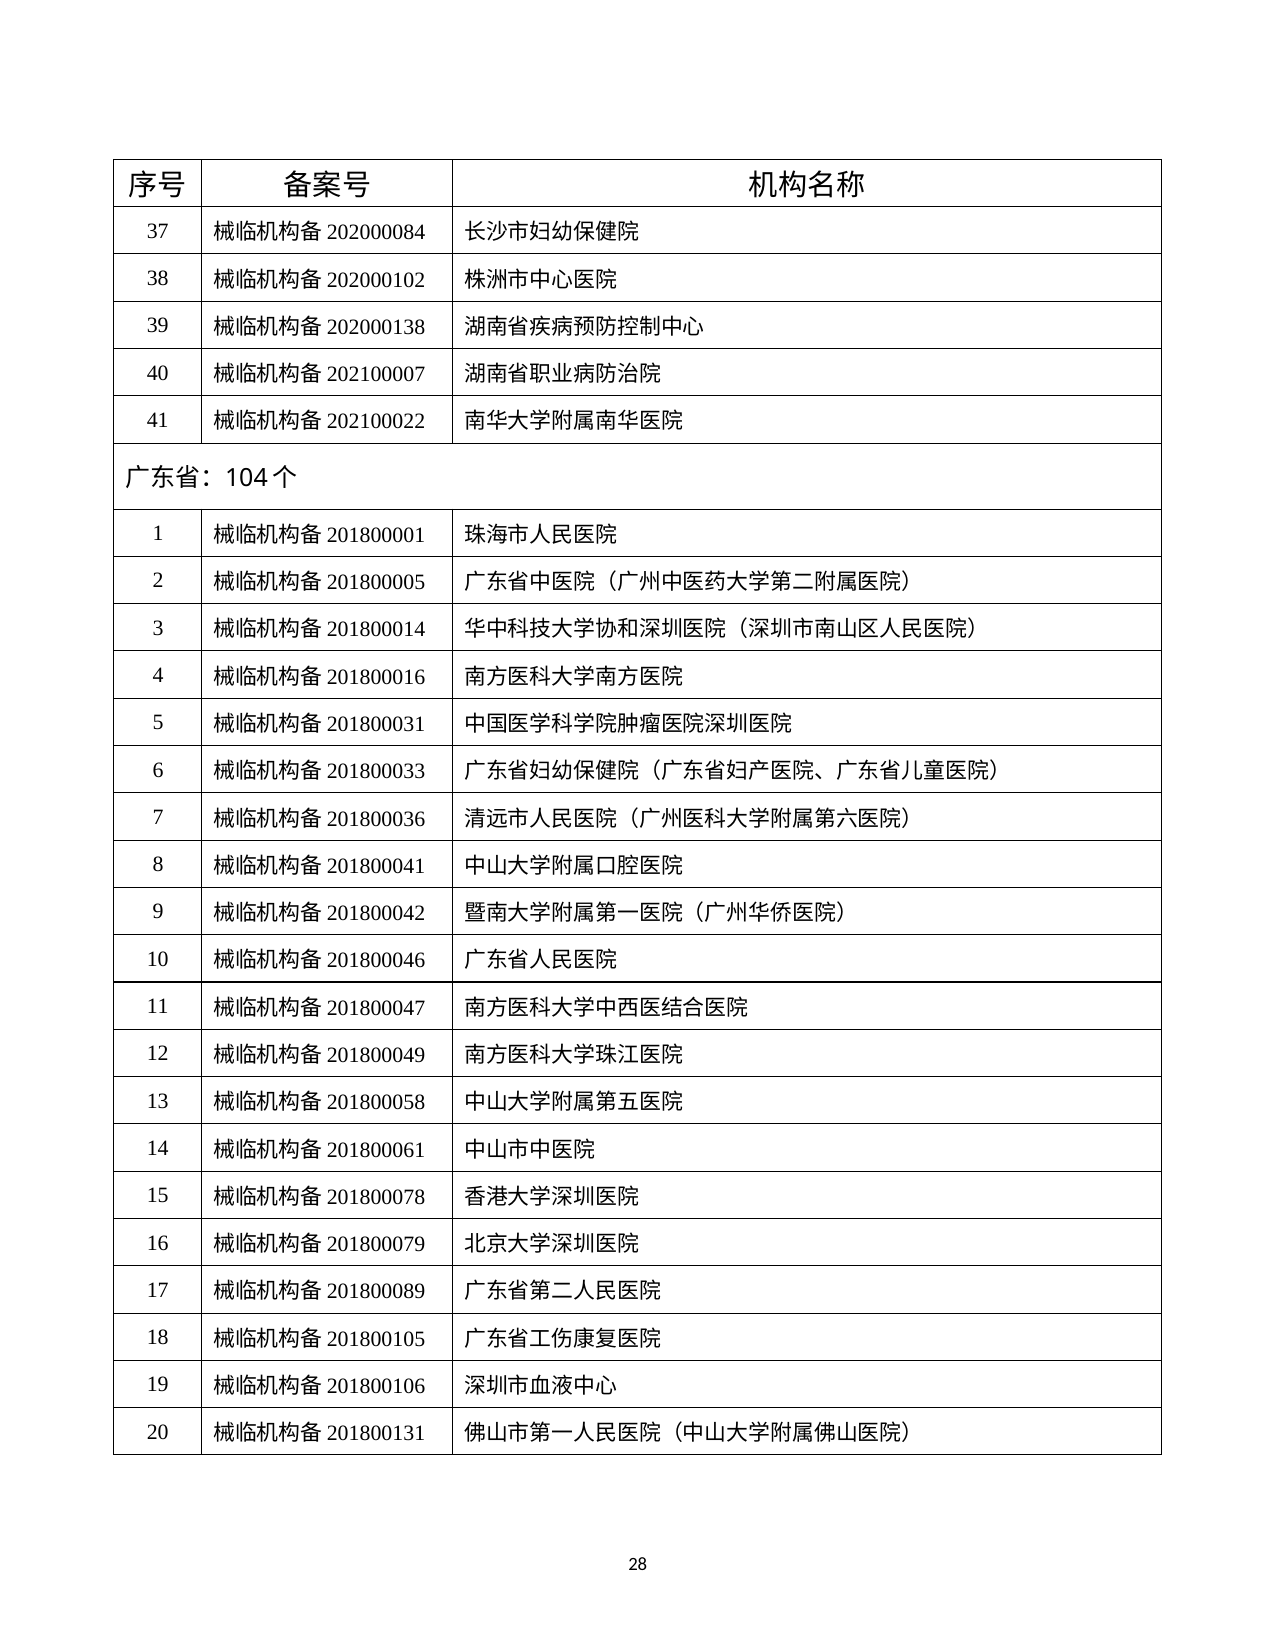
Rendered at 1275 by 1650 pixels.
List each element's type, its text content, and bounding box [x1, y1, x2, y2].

table_cell 械临机构备201800106 [202, 1361, 452, 1407]
table_cell 8 [114, 841, 201, 887]
table_cell 中山市中医院 [453, 1124, 1161, 1171]
table_cell 械临机构备201800058 [202, 1077, 452, 1123]
table_cell 械临机构备202100022 [202, 396, 452, 442]
table_cell 械临机构备201800079 [202, 1219, 452, 1265]
table_cell 南方医科大学中西医结合医院 [453, 983, 1161, 1029]
table_cell 湖南省疾病预防控制中心 [453, 302, 1161, 348]
table_cell 械临机构备201800042 [202, 888, 452, 934]
table_cell 南华大学附属南华医院 [453, 396, 1161, 442]
table_cell 华中科技大学协和深圳医院（深圳市南山区人民医院） [453, 604, 1161, 650]
table_cell 18 [114, 1314, 201, 1360]
table_cell 械临机构备202000138 [202, 302, 452, 348]
table_cell 41 [114, 396, 201, 442]
table_cell 7 [114, 793, 201, 839]
table_cell 9 [114, 888, 201, 934]
table_cell 4 [114, 651, 201, 698]
table_header 机构名称 [453, 160, 1161, 206]
table_cell 40 [114, 349, 201, 395]
table_cell 广东省妇幼保健院（广东省妇产医院、广东省儿童医院） [453, 746, 1161, 792]
table_cell 中国医学科学院肿瘤医院深圳医院 [453, 699, 1161, 745]
table_cell 南方医科大学南方医院 [453, 651, 1161, 698]
table_cell 株洲市中心医院 [453, 254, 1161, 301]
table_cell 械临机构备201800041 [202, 841, 452, 887]
table_cell 14 [114, 1124, 201, 1171]
table_cell 北京大学深圳医院 [453, 1219, 1161, 1265]
table_cell 械临机构备201800089 [202, 1266, 452, 1312]
table_cell 广东省第二人民医院 [453, 1266, 1161, 1312]
table_cell 械临机构备201800105 [202, 1314, 452, 1360]
table_cell 香港大学深圳医院 [453, 1172, 1161, 1218]
table_cell 12 [114, 1030, 201, 1076]
table_cell 清远市人民医院（广州医科大学附属第六医院） [453, 793, 1161, 839]
table_cell 广东省中医院（广州中医药大学第二附属医院） [453, 557, 1161, 603]
table_cell 长沙市妇幼保健院 [453, 207, 1161, 253]
table_cell 19 [114, 1361, 201, 1407]
table_cell 37 [114, 207, 201, 253]
table_cell 3 [114, 604, 201, 650]
table_cell 16 [114, 1219, 201, 1265]
table_cell 械临机构备201800005 [202, 557, 452, 603]
table_header 备案号 [202, 160, 452, 206]
table_cell 深圳市血液中心 [453, 1361, 1161, 1407]
table_cell 5 [114, 699, 201, 745]
table_cell 佛山市第一人民医院（中山大学附属佛山医院） [453, 1408, 1161, 1454]
table_cell 1 [114, 510, 201, 556]
table_cell 38 [114, 254, 201, 301]
table_cell 械临机构备201800016 [202, 651, 452, 698]
table_cell 械临机构备201800049 [202, 1030, 452, 1076]
table_cell 广东省工伤康复医院 [453, 1314, 1161, 1360]
table_cell 械临机构备201800031 [202, 699, 452, 745]
table_cell 械临机构备201800033 [202, 746, 452, 792]
table_cell 珠海市人民医院 [453, 510, 1161, 556]
table_cell 械临机构备201800046 [202, 935, 452, 981]
table_cell 械临机构备201800047 [202, 983, 452, 1029]
table_cell 6 [114, 746, 201, 792]
table_cell 11 [114, 983, 201, 1029]
table_cell 械临机构备202000102 [202, 254, 452, 301]
table_cell 中山大学附属口腔医院 [453, 841, 1161, 887]
table_cell 械临机构备201800036 [202, 793, 452, 839]
table_cell 39 [114, 302, 201, 348]
table_cell 广东省人民医院 [453, 935, 1161, 981]
table_cell 械临机构备201800014 [202, 604, 452, 650]
table_cell 20 [114, 1408, 201, 1454]
table_cell 械临机构备201800001 [202, 510, 452, 556]
table_cell 械临机构备202000084 [202, 207, 452, 253]
table_header 序号 [114, 160, 201, 206]
table_cell 湖南省职业病防治院 [453, 349, 1161, 395]
table_cell 械临机构备201800131 [202, 1408, 452, 1454]
table_cell 13 [114, 1077, 201, 1123]
table_cell 17 [114, 1266, 201, 1312]
table_cell 广东省：104个 [114, 444, 1161, 508]
table_cell 暨南大学附属第一医院（广州华侨医院） [453, 888, 1161, 934]
table_cell 械临机构备201800061 [202, 1124, 452, 1171]
table_cell 2 [114, 557, 201, 603]
table_cell 15 [114, 1172, 201, 1218]
table_cell 中山大学附属第五医院 [453, 1077, 1161, 1123]
table_cell 械临机构备202100007 [202, 349, 452, 395]
table_cell 10 [114, 935, 201, 981]
table_cell 械临机构备201800078 [202, 1172, 452, 1218]
table_cell 南方医科大学珠江医院 [453, 1030, 1161, 1076]
